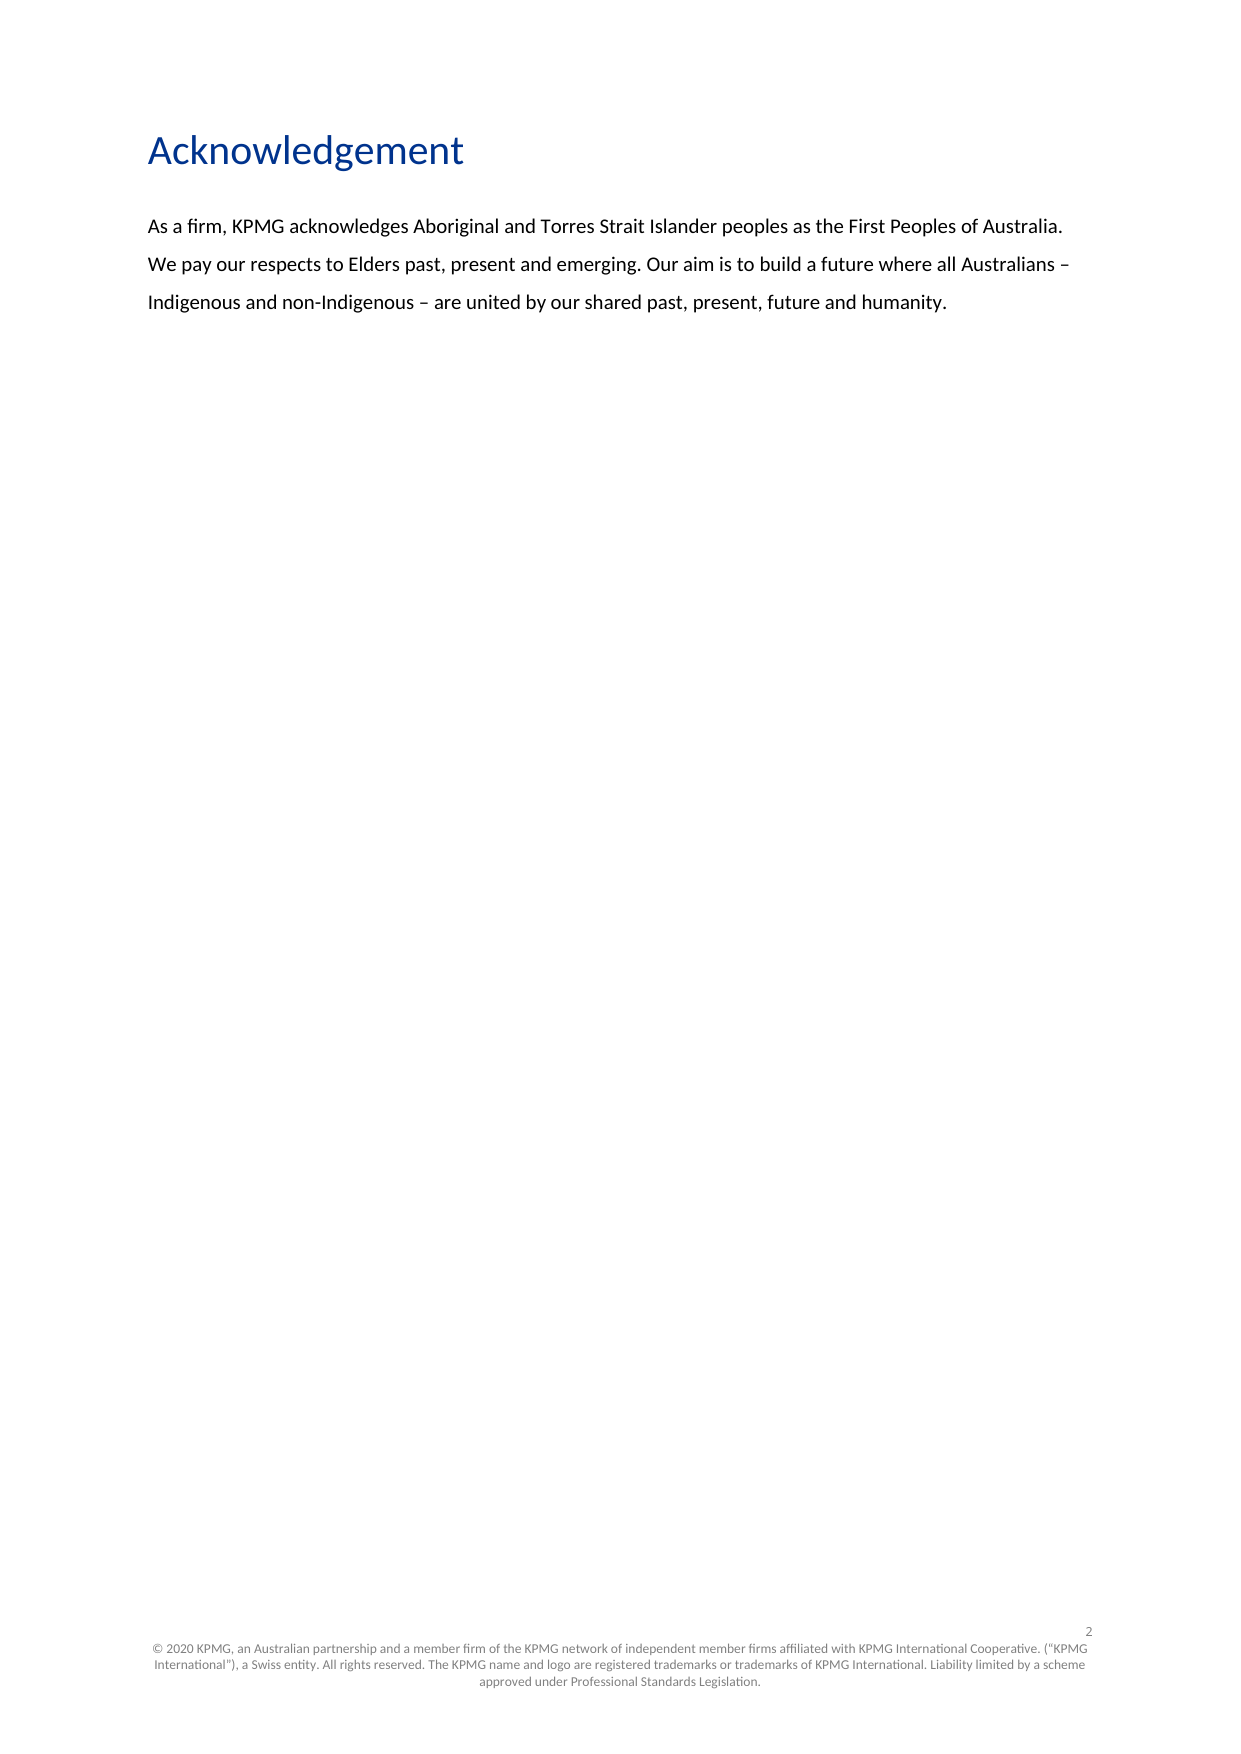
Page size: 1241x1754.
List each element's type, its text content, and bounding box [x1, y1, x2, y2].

text As a firm, KPMG acknowledges Aboriginal and Torres Strait Islander peoples as the First Peoples of Australia. We pay our respects to Elders past, present and emerging. Our aim is to build a future where all Australians – Indigenous and non-Indigenous – are united by our shared past, present, future and humanity. [148, 213, 1092, 315]
text Acknowledgement [148, 124, 1092, 175]
